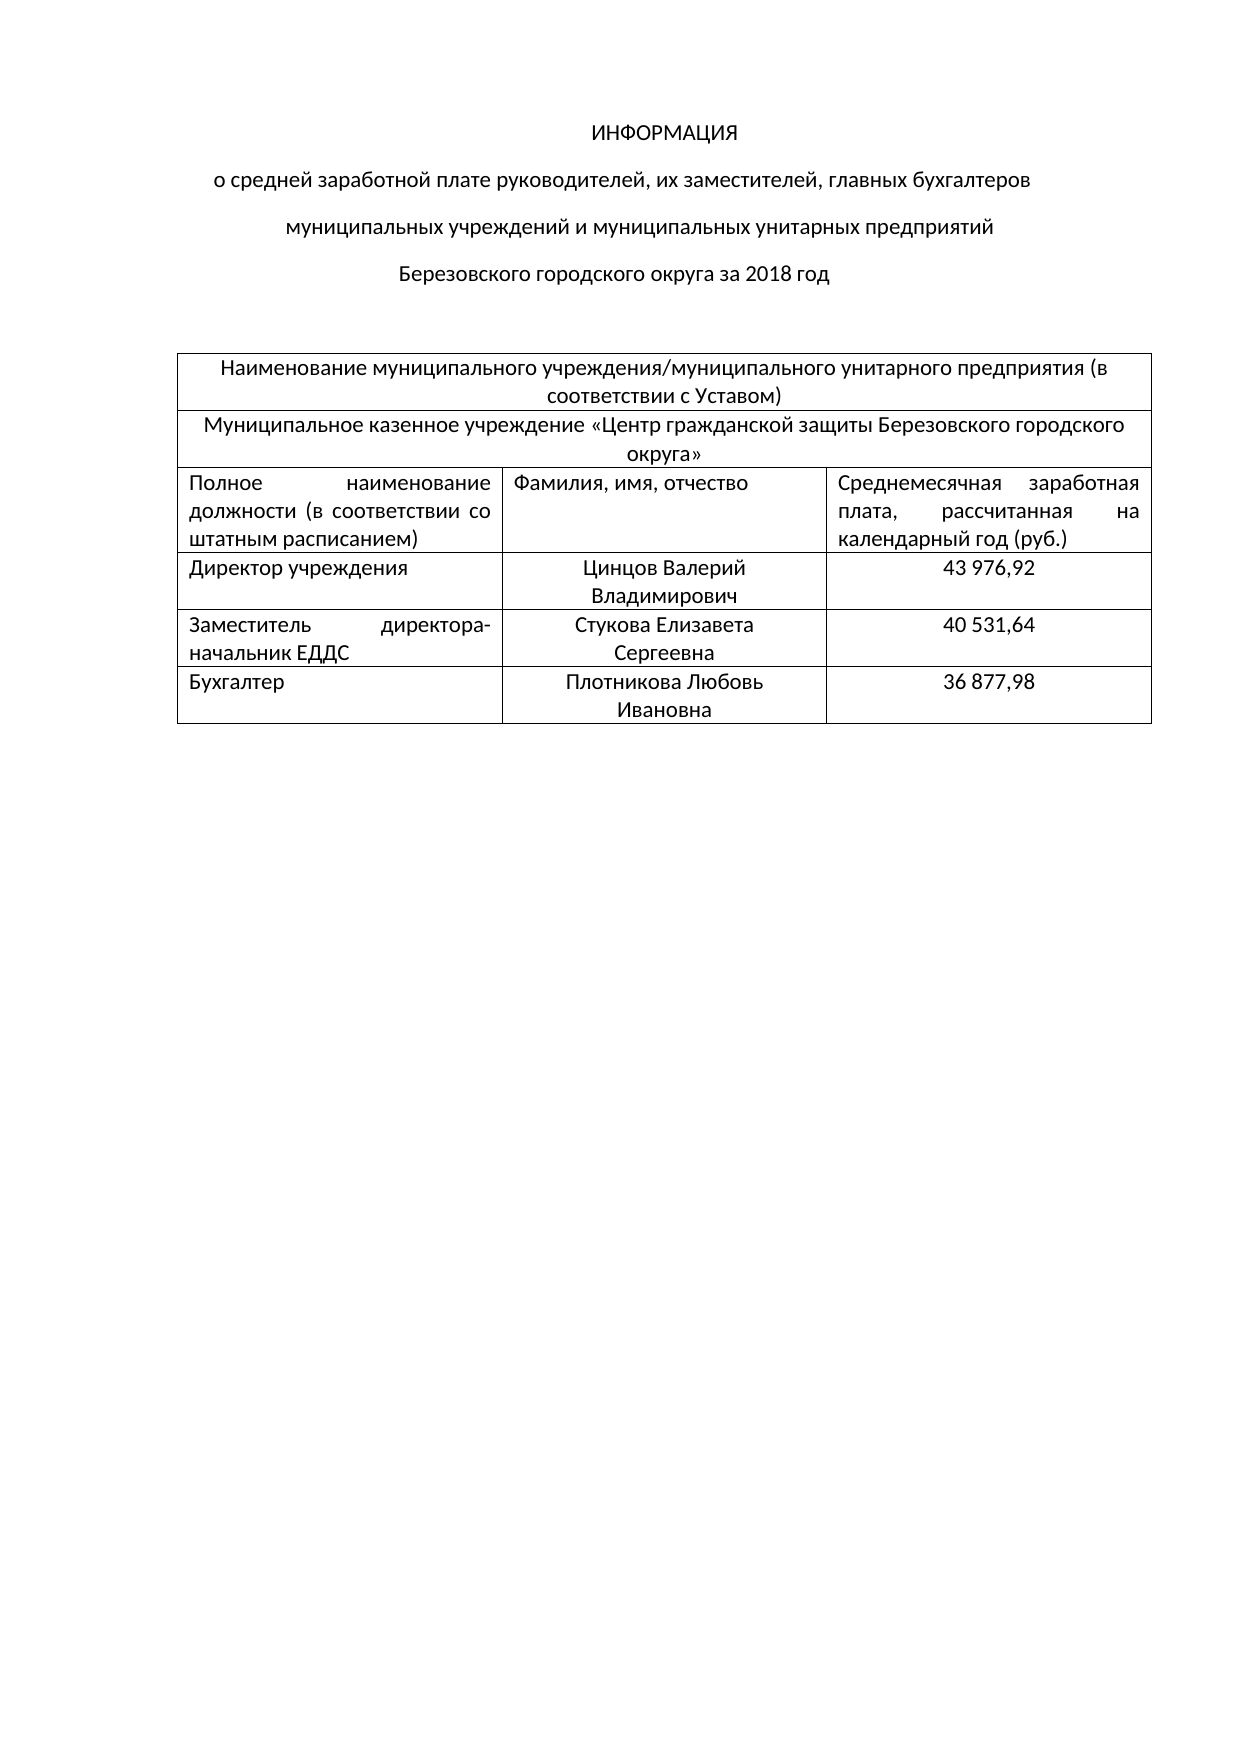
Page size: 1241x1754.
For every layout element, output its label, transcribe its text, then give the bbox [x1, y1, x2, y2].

text муниципальных учреждений и муниципальных унитарных предприятий [177, 212, 1152, 240]
text ИНФОРМАЦИЯ [177, 118, 1152, 146]
text о средней заработной плате руководителей, их заместителей, главных бухгалтеров [177, 165, 1152, 193]
table_cell Плотникова Любовь Ивановна [503, 667, 826, 723]
table_cell Стукова Елизавета Сергеевна [503, 610, 826, 666]
table_cell Фамилия, имя, отчество [503, 468, 826, 552]
table_cell Среднемесячная заработная плата, рассчитанная на календарный год (руб.) [827, 468, 1151, 552]
table_cell Цинцов Валерий Владимирович [503, 553, 826, 609]
table_cell 43 976,92 [827, 553, 1151, 609]
table_cell Муниципальное казенное учреждение «Центр гражданской защиты Березовского городского округа» [178, 411, 1151, 467]
table_cell 36 877,98 [827, 667, 1151, 723]
table_cell Полное наименование должности (в соответствии со штатным расписанием) [178, 468, 502, 552]
table_cell Заместитель директора-начальник ЕДДС [178, 610, 502, 666]
table_cell 40 531,64 [827, 610, 1151, 666]
table_cell Директор учреждения [178, 553, 502, 609]
table_cell Бухгалтер [178, 667, 502, 723]
table_header Наименование муниципального учреждения/муниципального унитарного предприятия (в соответствии с Уставом) [178, 354, 1151, 409]
text Березовского городского округа за 2018 год [177, 259, 1152, 287]
